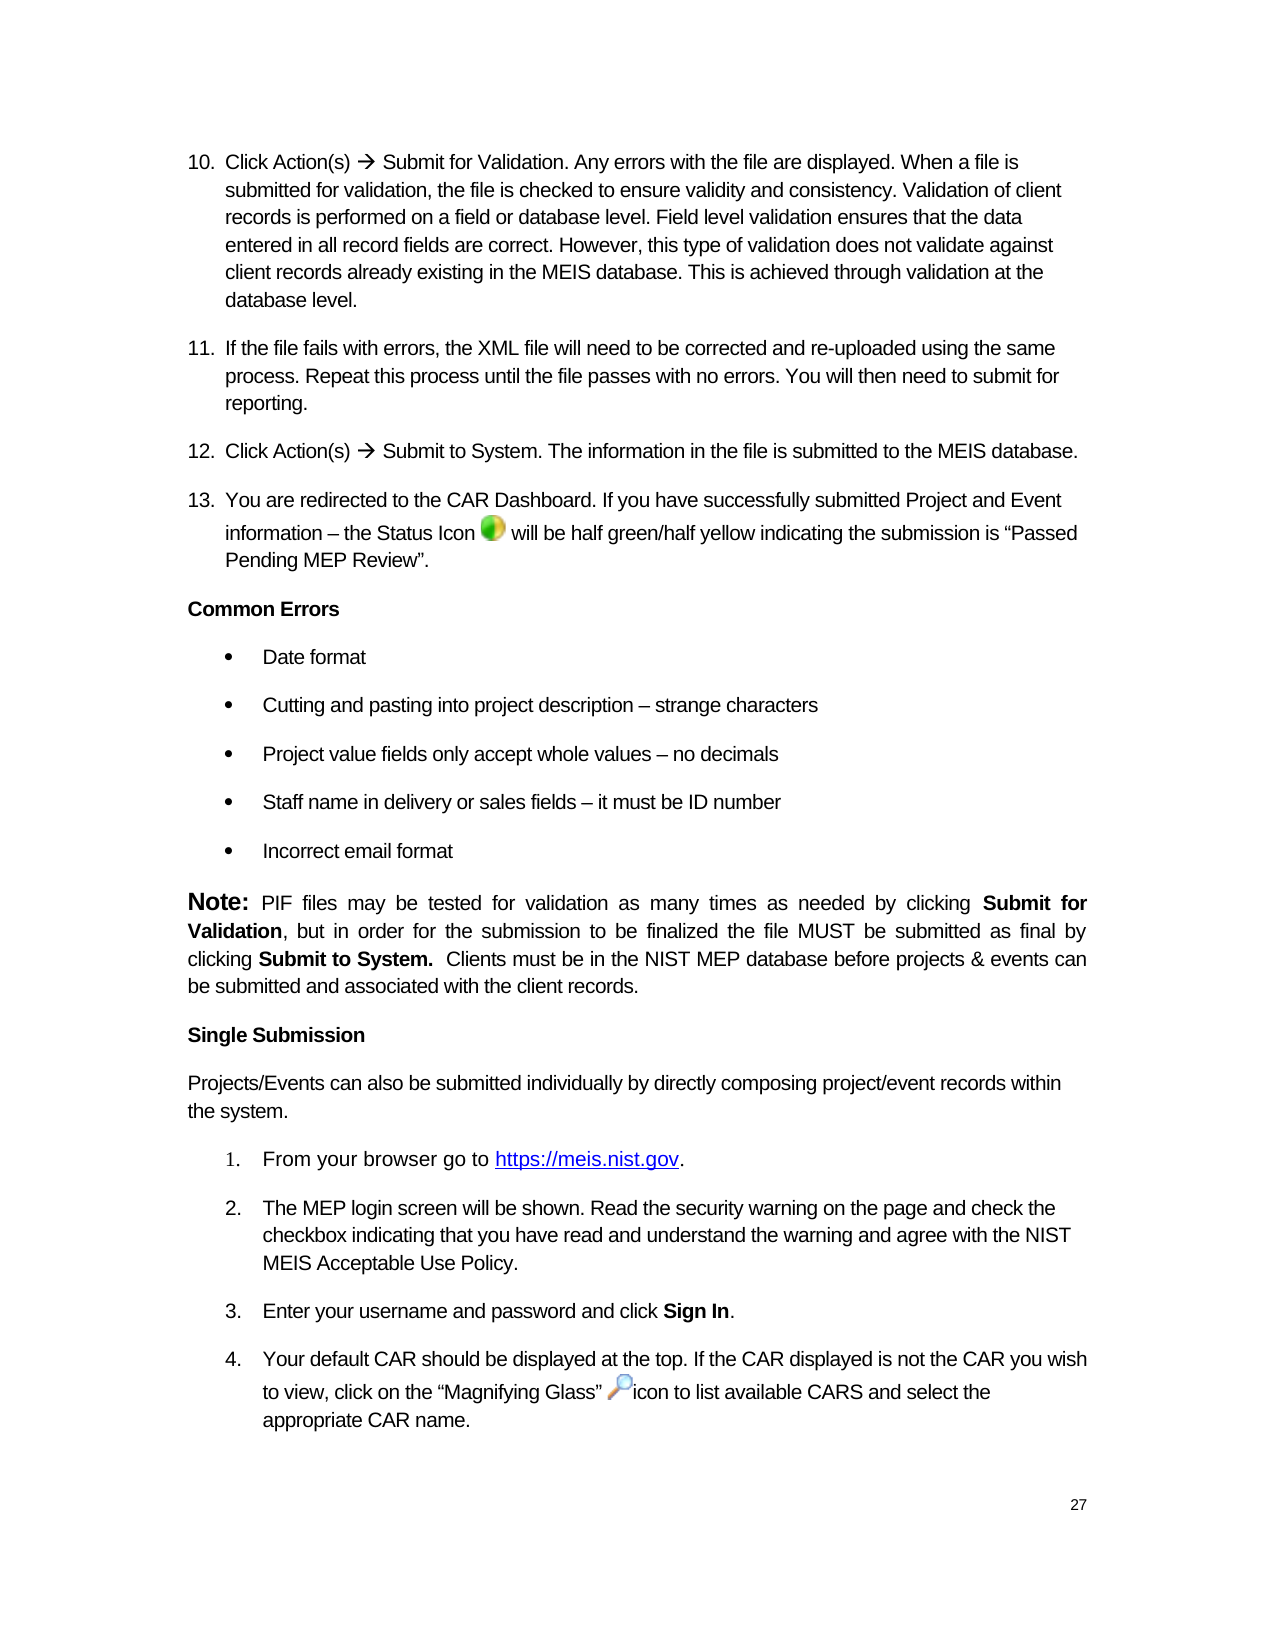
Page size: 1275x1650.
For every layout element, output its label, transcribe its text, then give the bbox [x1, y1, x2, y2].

list Your default CAR should be displayed at the top. If the CAR displayed is not the CAR you wish to view, click on the “Magnifying Glass” icon to list available CARS and select the appropriate CAR name. [225, 1347, 1087, 1431]
text Projects/Events can also be submitted individually by directly composing project/event records within the system. [187, 1071, 1087, 1122]
list Click Action(s) Submit to System. The information in the file is submitted to the MEIS database. [187, 439, 1087, 463]
list Enter your username and password and click Sign In. [225, 1299, 1087, 1323]
text Single Submission [187, 1023, 1087, 1047]
picture [480, 515, 506, 541]
list Project value fields only accept whole values – no decimals [225, 742, 1087, 766]
list Common Errors [187, 596, 1087, 620]
picture [607, 1374, 633, 1400]
list From your browser go to https://meis.nist.gov. [225, 1147, 1087, 1171]
list Note: PIF files may be tested for validation as many times as needed by clicking Submit for Validation, but in order for the submission to be finalized the file MUST be submitted as final by clicking Submit to System. Clients must be in the NIST MEP database before projects & events can be submitted and associated with the client records. [187, 887, 1087, 998]
list Date format [225, 645, 1087, 669]
list Incorrect email format [225, 838, 1087, 863]
list Cutting and pasting into project description – strange characters [225, 693, 1087, 717]
list The MEP login screen will be shown. Read the security warning on the page and check the checkbox indicating that you have read and understand the warning and agree with the NIST MEIS Acceptable Use Policy. [225, 1195, 1087, 1274]
list You are redirected to the CAR Dashboard. If you have successfully submitted Project and Event information – the Status Icon will be half green/half yellow indicating the submission is “Passed Pending MEP Review”. [187, 488, 1087, 572]
list Staff name in delivery or sales fields – it must be ID number [225, 790, 1087, 814]
list Click Action(s) Submit for Validation. Any errors with the file are displayed. When a file is submitted for validation, the file is checked to ensure validity and consistency. Validation of client records is performed on a field or database level. Field level validation ensures that the data entered in all record fields are correct. However, this type of validation does not validate against client records already existing in the MEIS database. This is achieved through validation at the database level. [187, 150, 1087, 312]
list If the file fails with errors, the XML file will need to be corrected and re-uploaded using the same process. Repeat this process until the file passes with no errors. You will then need to submit for reporting. [187, 336, 1087, 415]
